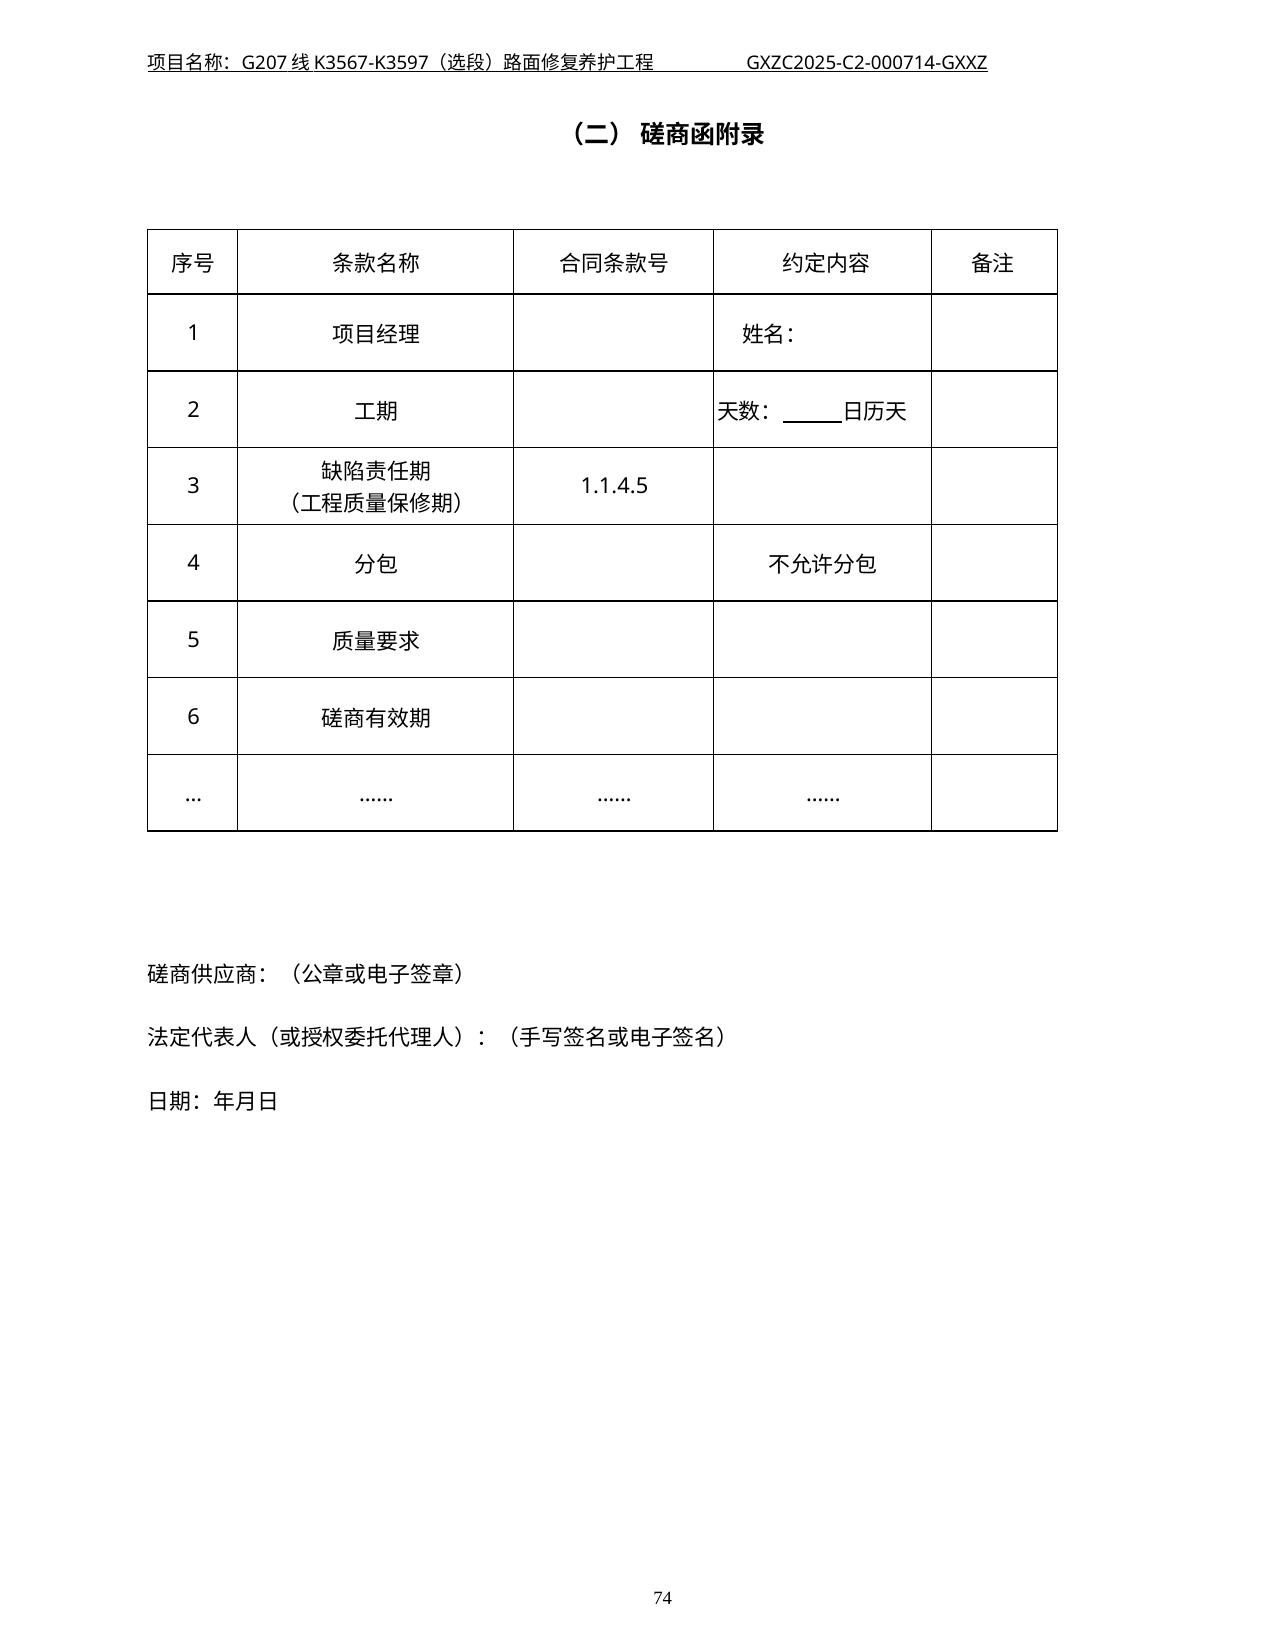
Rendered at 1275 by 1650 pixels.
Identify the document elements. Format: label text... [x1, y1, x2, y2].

table_cell 5 [148, 602, 237, 677]
table_cell 4 [148, 525, 237, 600]
table_cell [932, 678, 1057, 754]
table_cell 工期 [238, 372, 513, 447]
table_cell [514, 602, 713, 677]
table_cell 不允许分包 [714, 525, 931, 600]
table_cell …… [514, 755, 713, 830]
table_cell 姓名： [714, 295, 931, 370]
table_cell [714, 602, 931, 677]
table_header 备注 [932, 230, 1057, 293]
table_cell [932, 602, 1057, 677]
text 日期：年月日 [148, 1084, 1177, 1115]
table_header 条款名称 [238, 230, 513, 293]
table_cell … [148, 755, 237, 830]
table_cell 项目经理 [238, 295, 513, 370]
table_cell 3 [148, 448, 237, 523]
table_cell [714, 448, 931, 523]
table_header 约定内容 [714, 230, 931, 293]
table_cell 质量要求 [238, 602, 513, 677]
table_cell 分包 [238, 525, 513, 600]
table_cell …… [238, 755, 513, 830]
table_cell 1.1.4.5 [514, 448, 713, 523]
table_cell [932, 372, 1057, 447]
table_cell 2 [148, 372, 237, 447]
table_cell [514, 372, 713, 447]
table_cell 天数： 日历天 [714, 372, 931, 447]
table_cell [932, 295, 1057, 370]
text 法定代表人（或授权委托代理人）：（手写签名或电子签名） [148, 1020, 1177, 1052]
table_cell [514, 295, 713, 370]
table_cell 磋商有效期 [238, 678, 513, 754]
text 磋商供应商：（公章或电子签章） [148, 957, 1177, 989]
table_cell 缺陷责任期 （工程质量保修期） [238, 448, 513, 523]
table_cell [514, 525, 713, 600]
table_cell [714, 678, 931, 754]
table_cell [514, 678, 713, 754]
table_header 合同条款号 [514, 230, 713, 293]
table_cell [932, 448, 1057, 523]
table_cell [932, 525, 1057, 600]
table_cell 1 [148, 295, 237, 370]
table_cell …… [714, 755, 931, 830]
text （二） 磋商函附录 [148, 114, 1177, 151]
table_header 序号 [148, 230, 237, 293]
table_cell [932, 755, 1057, 830]
table_cell 6 [148, 678, 237, 754]
